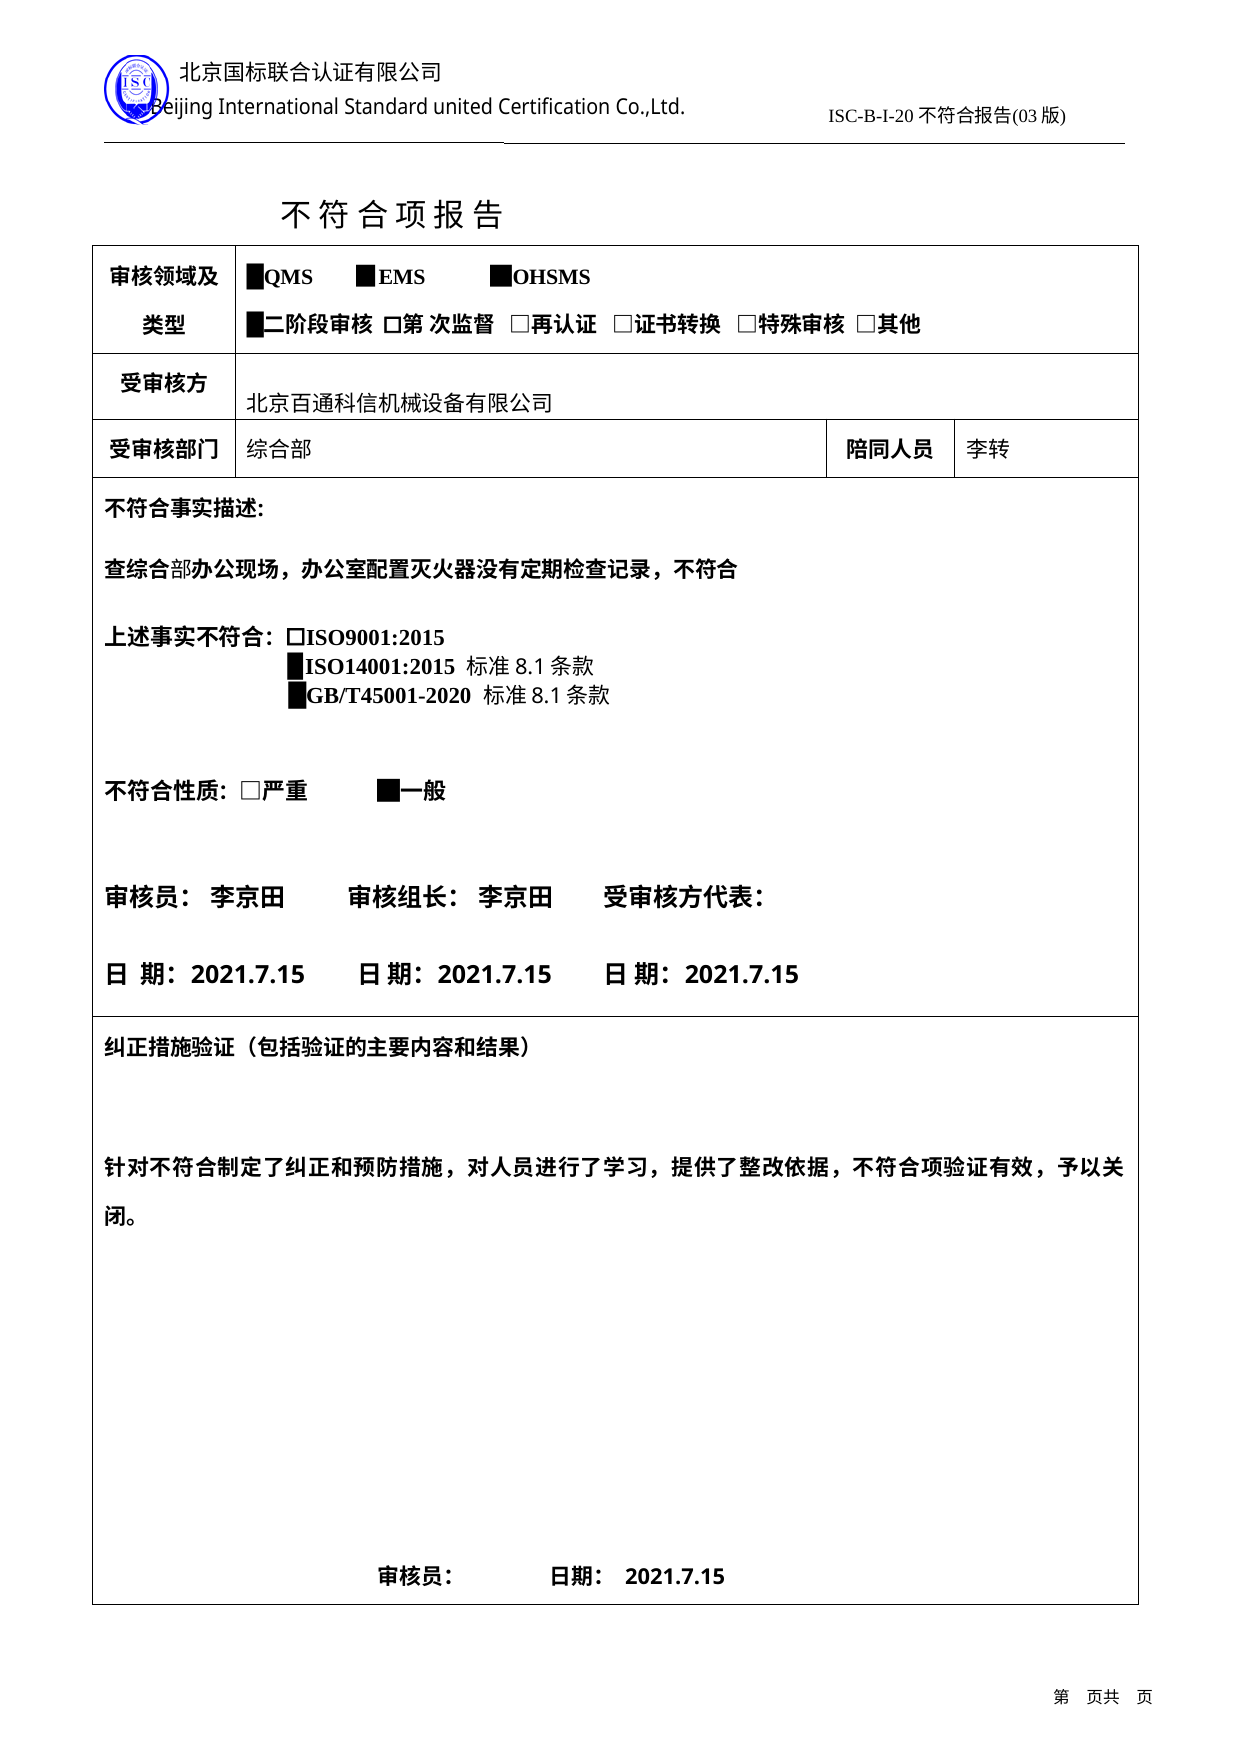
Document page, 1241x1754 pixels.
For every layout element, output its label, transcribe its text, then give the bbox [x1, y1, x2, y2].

table_cell 受审核方 [93, 354, 235, 418]
table_cell 陪同人员 [827, 420, 954, 477]
table_cell 综合部 [236, 420, 826, 477]
picture [104, 55, 172, 124]
table_cell 北京百通科信机械设备有限公司 [236, 354, 1138, 418]
text 不 符 合 项 报 告 [104, 180, 1153, 245]
table_cell 受审核部门 [93, 420, 235, 477]
table_cell 李转 [955, 420, 1138, 477]
table_header 审核领域及类型 [93, 246, 235, 352]
table_cell 纠正措施验证（包括验证的主要内容和结果） 针对不符合制定了纠正和预防措施，对人员进行了学习，提供了整改依据，不符合项验证有效，予以关闭。 审核员： 日期： 2021.7.15 [93, 1017, 1138, 1604]
table_header █QMS ▉EMS █OHSMS █二阶段审核 第 次监督 □再认证 □证书转换 □特殊审核 □其他 [236, 246, 1138, 352]
table_cell 不符合事实描述: 查综合部办公现场，办公室配置灭火器没有定期检查记录，不符合 上述事实不符合：ISO9001:2015 ▉ISO14001:2015 标准8.1条款 █GB/T45001-2020 标准8.1条款 不符合性质：□严重 █一般 审核员： 李京田 审核组长： 李京田 受审核方代表： 日 期：2021.7.15 日 期：2021.7.15 日 期：2021.7.15 [93, 478, 1138, 1016]
